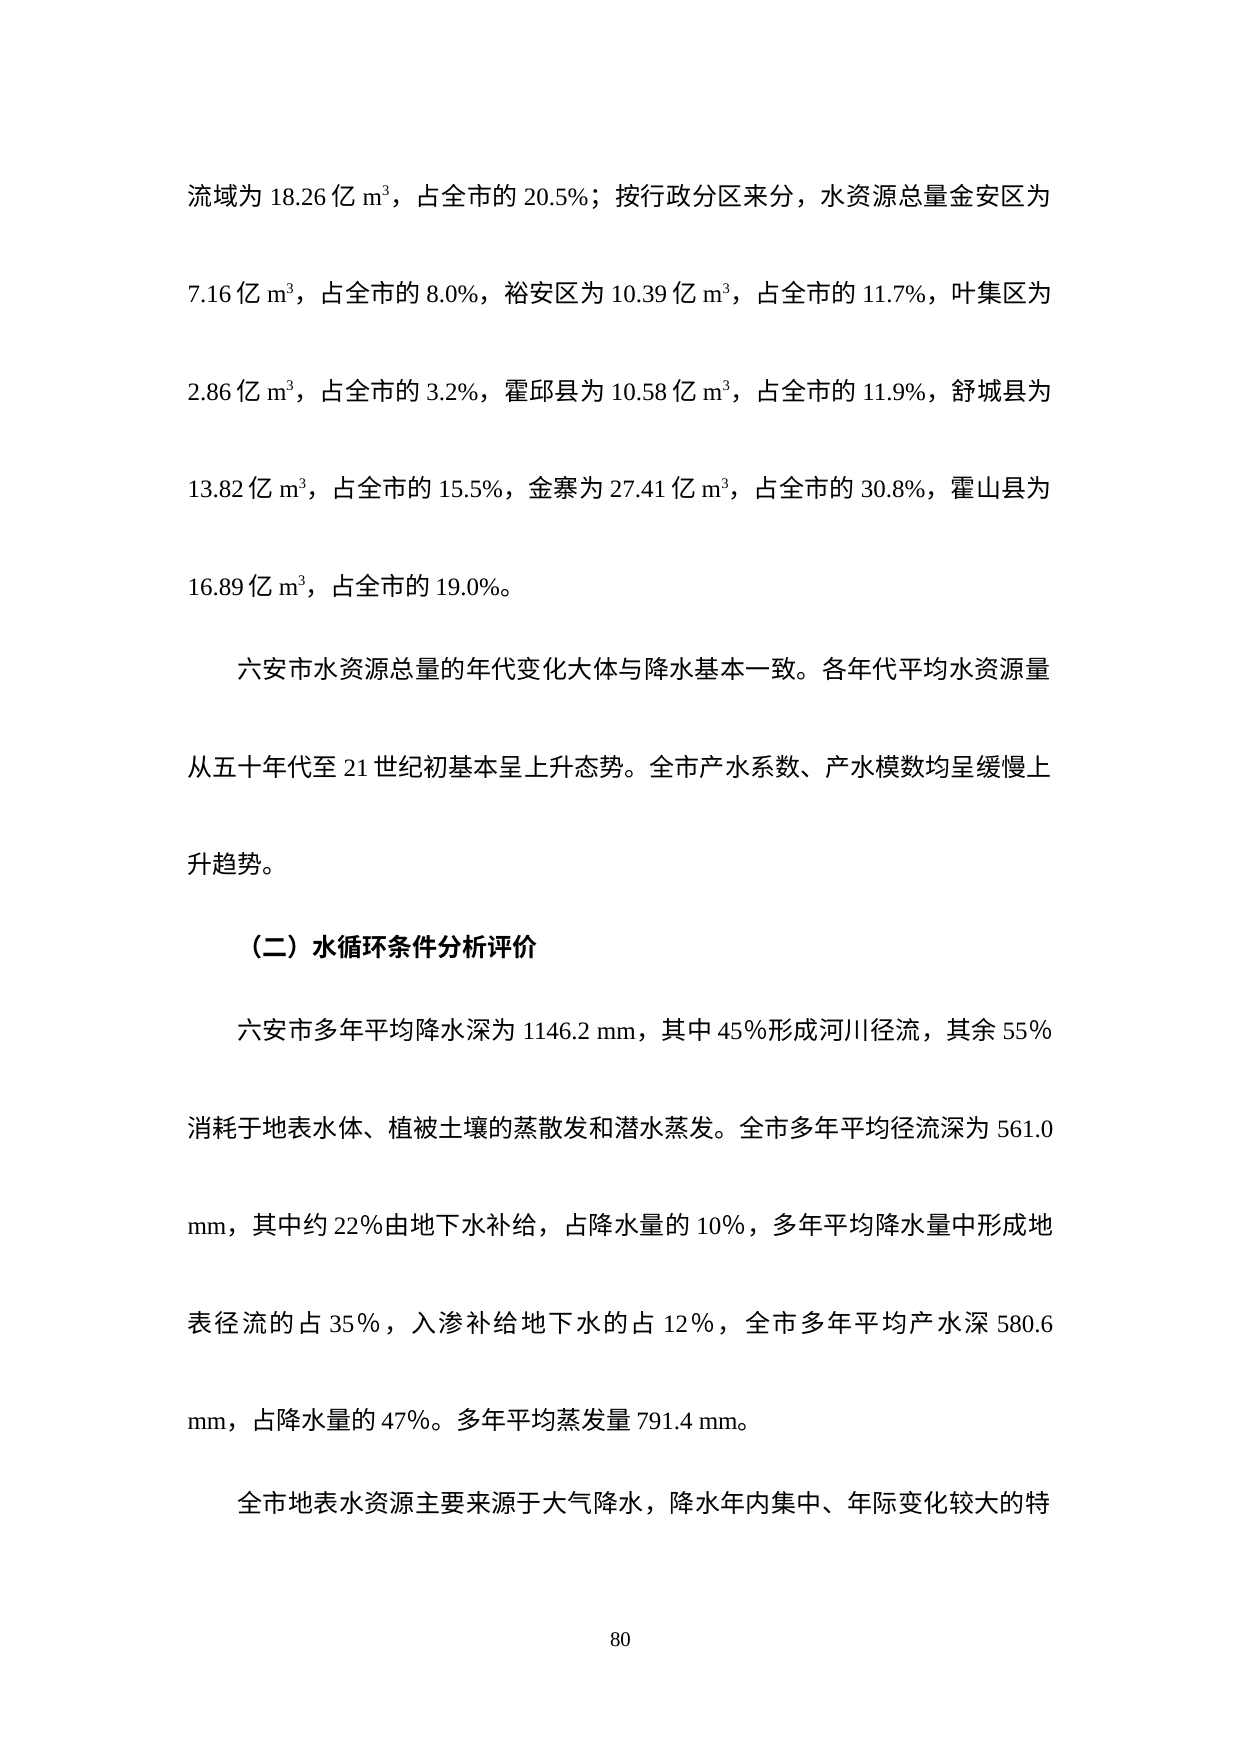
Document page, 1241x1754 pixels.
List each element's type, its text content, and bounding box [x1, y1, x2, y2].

text 六安市多年平均降水深为1146.2 mm，其中45％形成河川径流，其余55％消耗于地表水体、植被土壤的蒸散发和潜水蒸发。全市多年平均径流深为561.0 mm，其中约22％由地下水补给，占降水量的10％，多年平均降水量中形成地表径流的占35％，入渗补给地下水的占12％，全市多年平均产水深580.6 mm，占降水量的47％。多年平均蒸发量791.4 mm。 [187, 996, 1053, 1451]
text （二）水循环条件分析评价 [187, 913, 1053, 978]
text 六安市水资源总量的年代变化大体与降水基本一致。各年代平均水资源量从五十年代至21世纪初基本呈上升态势。全市产水系数、产水模数均呈缓慢上升趋势。 [187, 635, 1053, 895]
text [187, 162, 1053, 617]
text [187, 1469, 1053, 1534]
